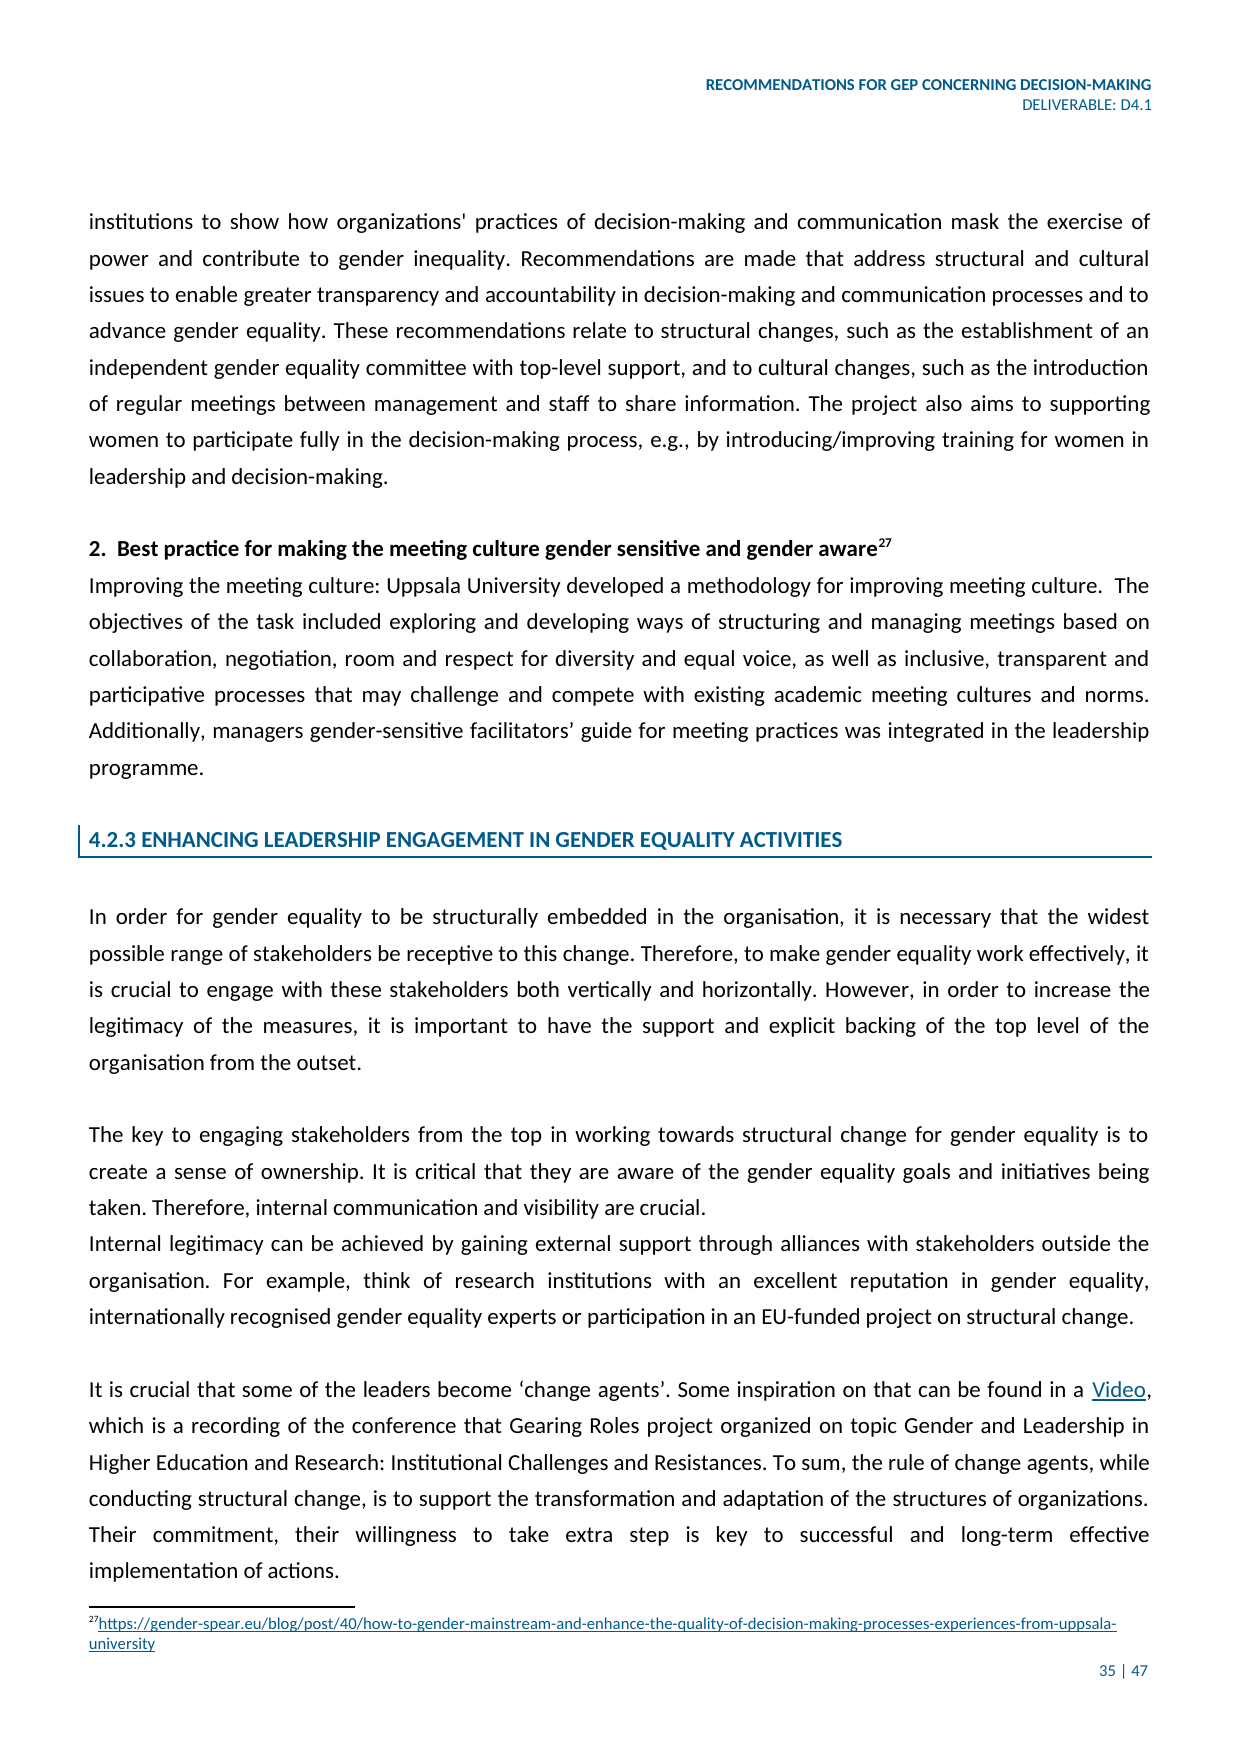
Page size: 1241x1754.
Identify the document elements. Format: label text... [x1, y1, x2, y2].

text Improving the meeting culture: Uppsala University developed a methodology for improving meeting culture. The objectives of the task included exploring and developing ways of structuring and managing meetings based on collaboration, negotiation, room and respect for diversity and equal voice, as well as inclusive, transparent and participative processes that may challenge and compete with existing academic meeting cultures and norms. Additionally, managers gender-sensitive facilitators’ guide for meeting practices was integrated in the leadership programme. [89, 571, 1152, 781]
text In order for gender equality to be structurally embedded in the organisation, it is necessary that the widest possible range of stakeholders be receptive to this change. Therefore, to make gender equality work effectively, it is crucial to engage with these stakeholders both vertically and horizontally. However, in order to increase the legitimacy of the measures, it is important to have the support and explicit backing of the top level of the organisation from the outset. [89, 902, 1152, 1076]
text 2. Best practice for making the meeting culture gender sensitive and gender aware [89, 534, 1152, 563]
text The key to engaging stakeholders from the top in working towards structural change for gender equality is to create a sense of ownership. It is critical that they are aware of the gender equality goals and initiatives being taken. Therefore, internal communication and visibility are crucial. [89, 1120, 1152, 1221]
subtitle Enhancing leadership engagement in gender equality activities [80, 825, 1152, 856]
text Internal legitimacy can be achieved by gaining external support through alliances with stakeholders outside the organisation. For example, think of research institutions with an excellent reputation in gender equality, internationally recognised gender equality experts or participation in an EU-funded project on structural change. [89, 1229, 1152, 1330]
text It is crucial that some of the leaders become ‘change agents’. Some inspiration on that can be found in a Video, which is a recording of the conference that Gearing Roles project organized on topic Gender and Leadership in Higher Education and Research: Institutional Challenges and Resistances. To sum, the rule of change agents, while conducting structural change, is to support the transformation and adaptation of the structures of organizations. Their commitment, their willingness to take extra step is key to successful and long-term effective implementation of actions. [89, 1375, 1152, 1585]
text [89, 207, 1152, 490]
